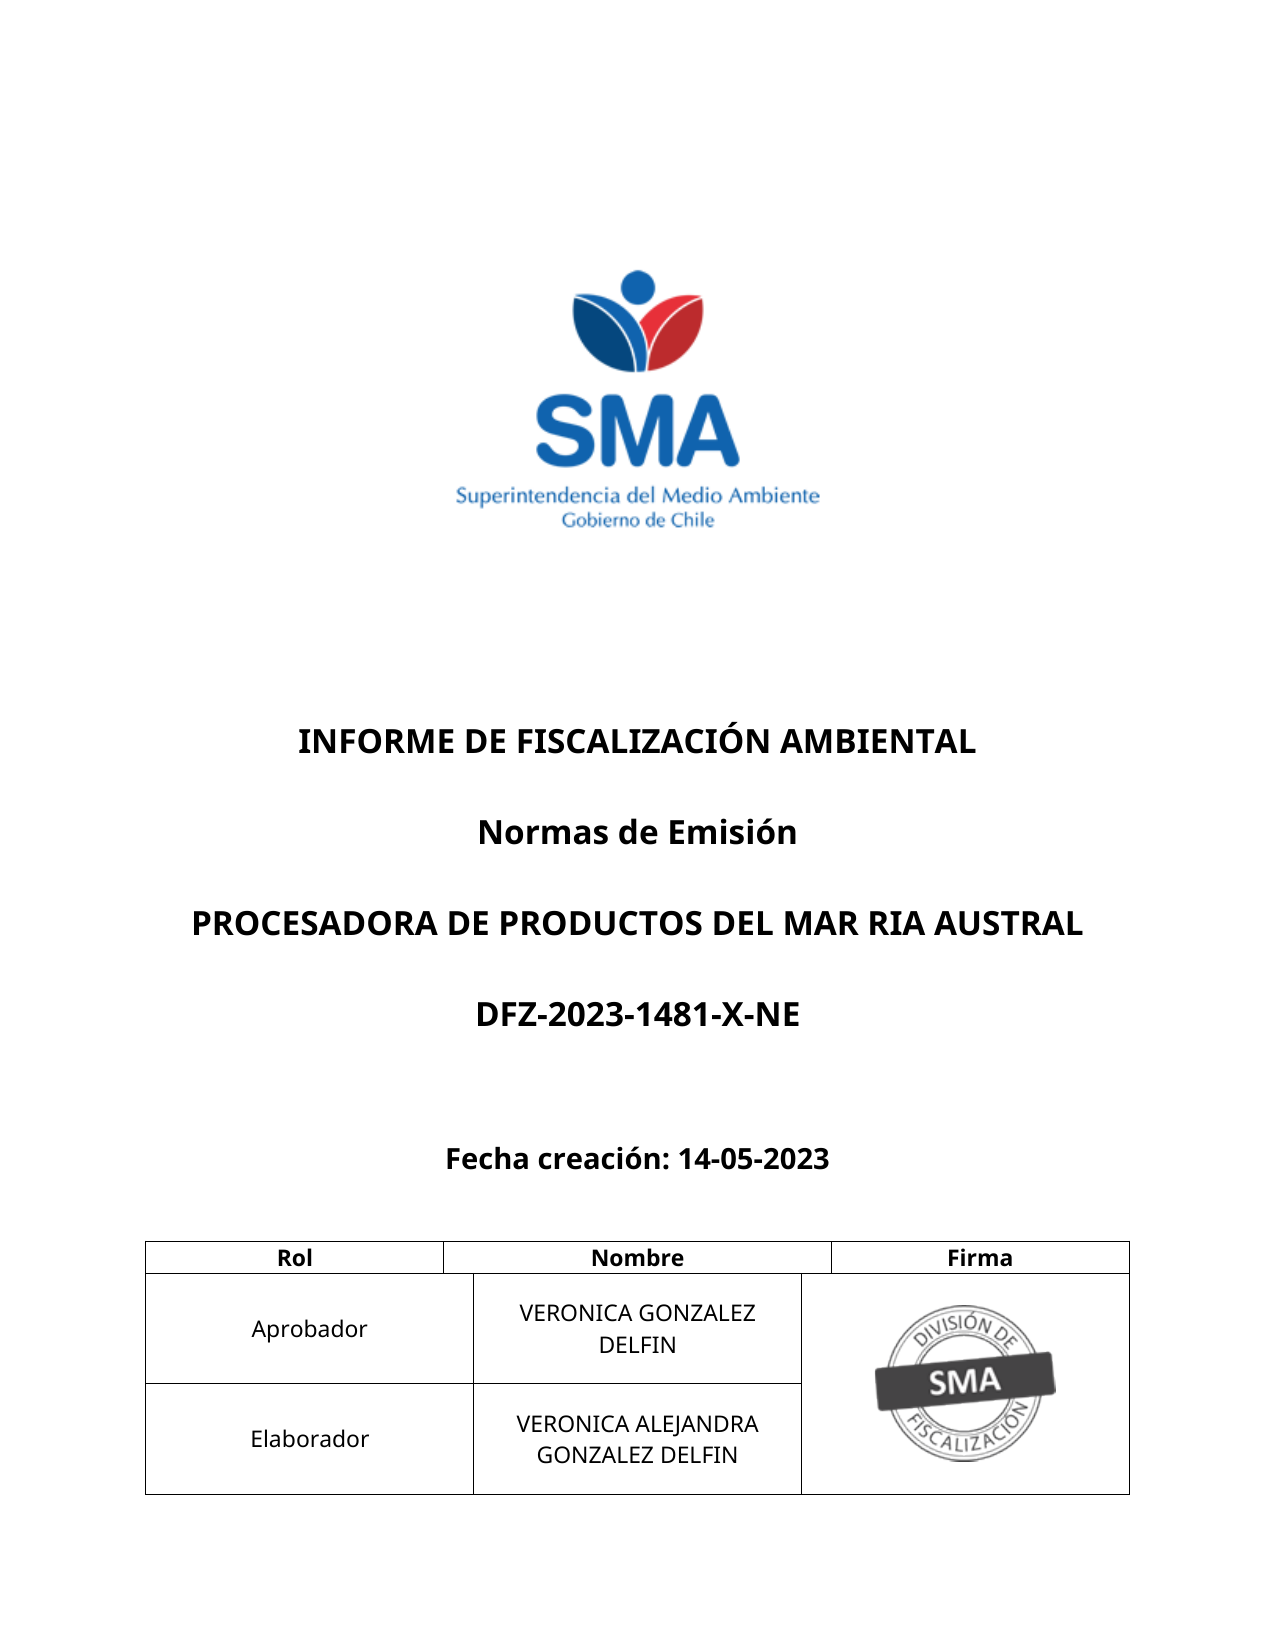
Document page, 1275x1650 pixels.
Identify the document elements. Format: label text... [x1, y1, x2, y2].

table_cell VERONICA GONZALEZ DELFIN [474, 1274, 801, 1383]
table_header Nombre [444, 1242, 831, 1273]
text Fecha creación: 14-05-2023 [146, 1099, 1129, 1241]
text Normas de Emisión [146, 764, 1129, 854]
text INFORME DE FISCALIZACIÓN AMBIENTAL [146, 673, 1129, 764]
text DFZ-2023-1481-X-NE [146, 945, 1129, 1099]
table_cell VERONICA ALEJANDRA GONZALEZ DELFIN [474, 1384, 801, 1494]
table_header Rol [146, 1242, 443, 1273]
text PROCESADORA DE PRODUCTOS DEL MAR RIA AUSTRAL [146, 854, 1129, 945]
table_cell [802, 1274, 1129, 1494]
table_cell Aprobador [146, 1274, 473, 1383]
picture [388, 250, 887, 548]
table_header Firma [832, 1242, 1129, 1273]
picture [874, 1305, 1056, 1462]
table_cell Elaborador [146, 1384, 473, 1494]
